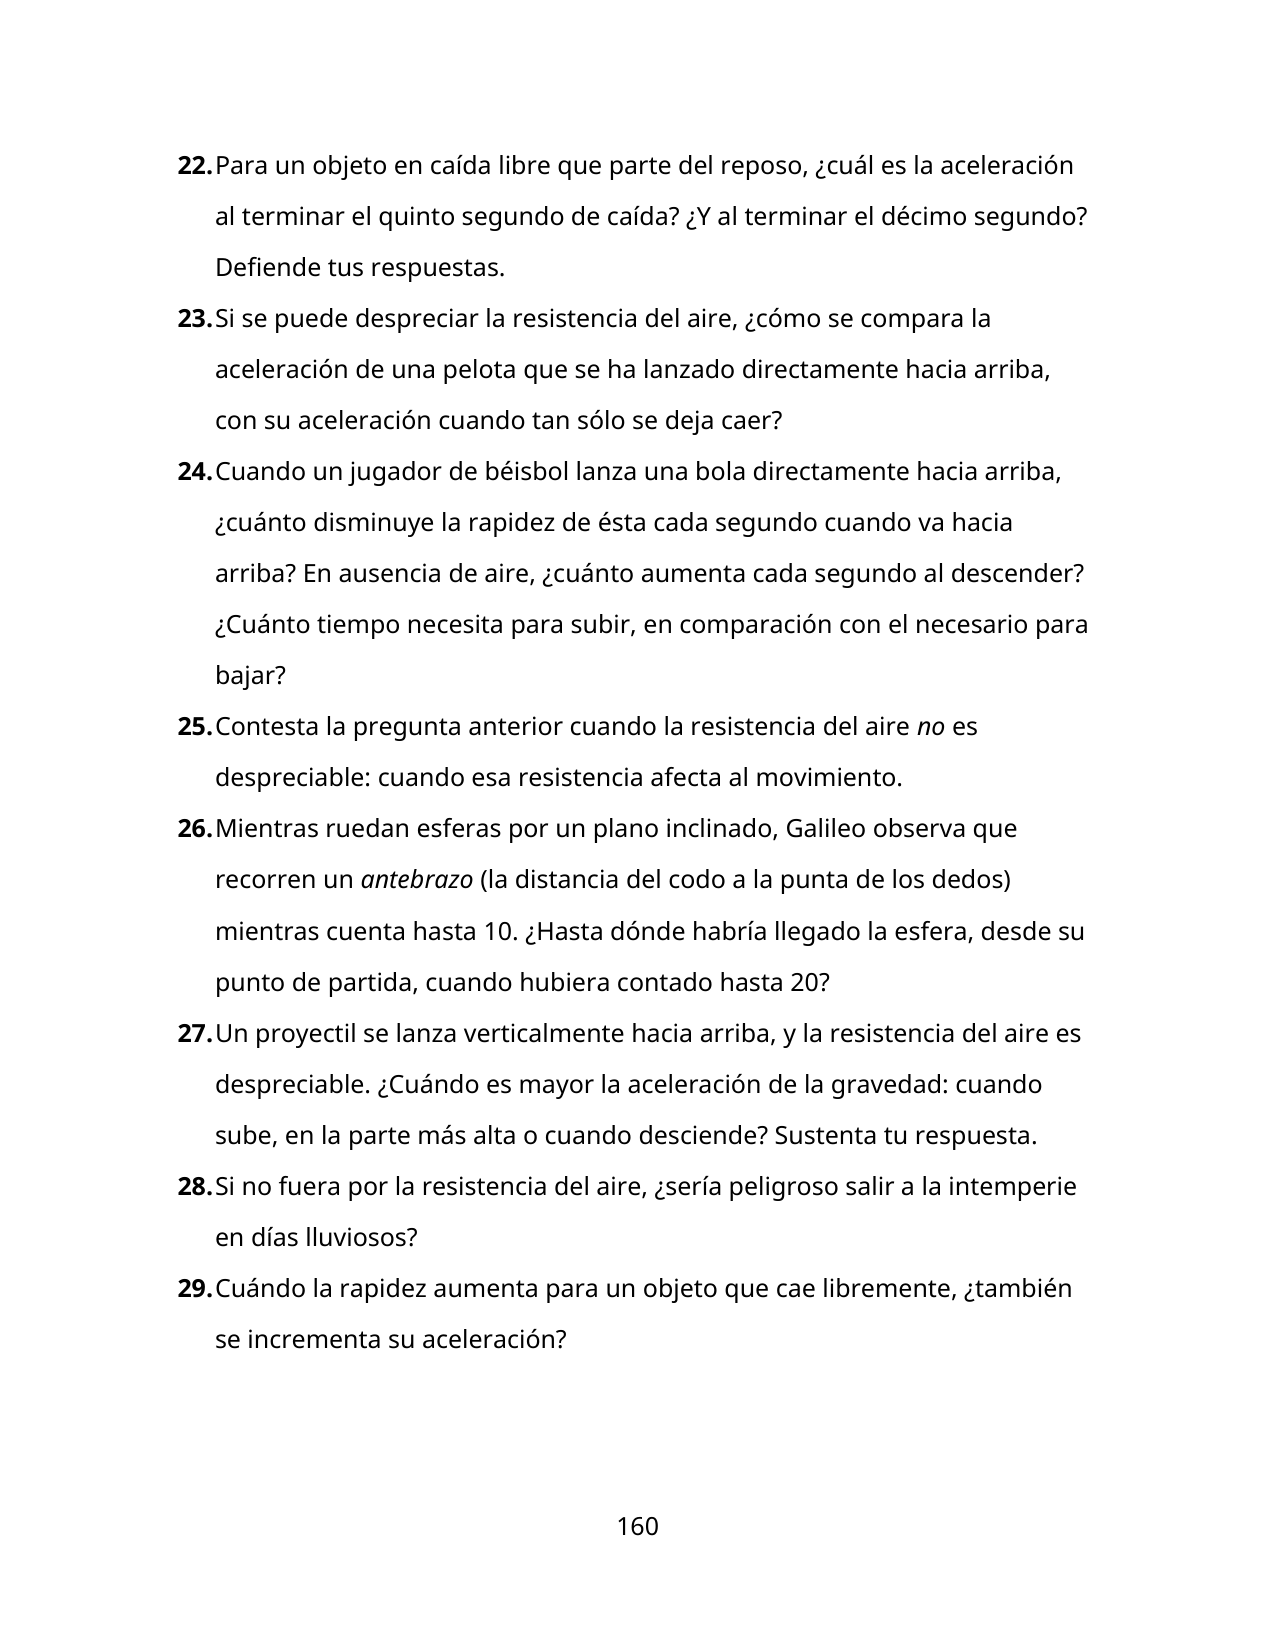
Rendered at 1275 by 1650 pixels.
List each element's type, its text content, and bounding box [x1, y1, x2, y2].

list Mientras ruedan esferas por un plano inclinado, Galileo observa que recorren un antebrazo (la distancia del codo a la punta de los dedos) mientras cuenta hasta 10. ¿Hasta dónde habría llegado la esfera, desde su punto de partida, cuando hubiera contado hasta 20? [177, 811, 1098, 998]
list Un proyectil se lanza verticalmente hacia arriba, y la resistencia del aire es despreciable. ¿Cuándo es mayor la aceleración de la gravedad: cuando sube, en la parte más alta o cuando desciende? Sustenta tu respuesta. [177, 1015, 1098, 1151]
list Para un objeto en caída libre que parte del reposo, ¿cuál es la aceleración al terminar el quinto segundo de caída? ¿Y al terminar el décimo segundo? Defiende tus respuestas. [177, 148, 1098, 284]
list Si se puede despreciar la resistencia del aire, ¿cómo se compara la aceleración de una pelota que se ha lanzado directamente hacia arriba, con su aceleración cuando tan sólo se deja caer? [177, 301, 1098, 437]
list Contesta la pregunta anterior cuando la resistencia del aire no es despreciable: cuando esa resistencia afecta al movimiento. [177, 709, 1098, 794]
list Cuándo la rapidez aumenta para un objeto que cae libremente, ¿también se incrementa su aceleración? [177, 1271, 1098, 1356]
list Cuando un jugador de béisbol lanza una bola directamente hacia arriba, ¿cuánto disminuye la rapidez de ésta cada segundo cuando va hacia arriba? En ausencia de aire, ¿cuánto aumenta cada segundo al descender? ¿Cuánto tiempo necesita para subir, en comparación con el necesario para bajar? [177, 454, 1098, 692]
list Si no fuera por la resistencia del aire, ¿sería peligroso salir a la intemperie en días lluviosos? [177, 1168, 1098, 1253]
